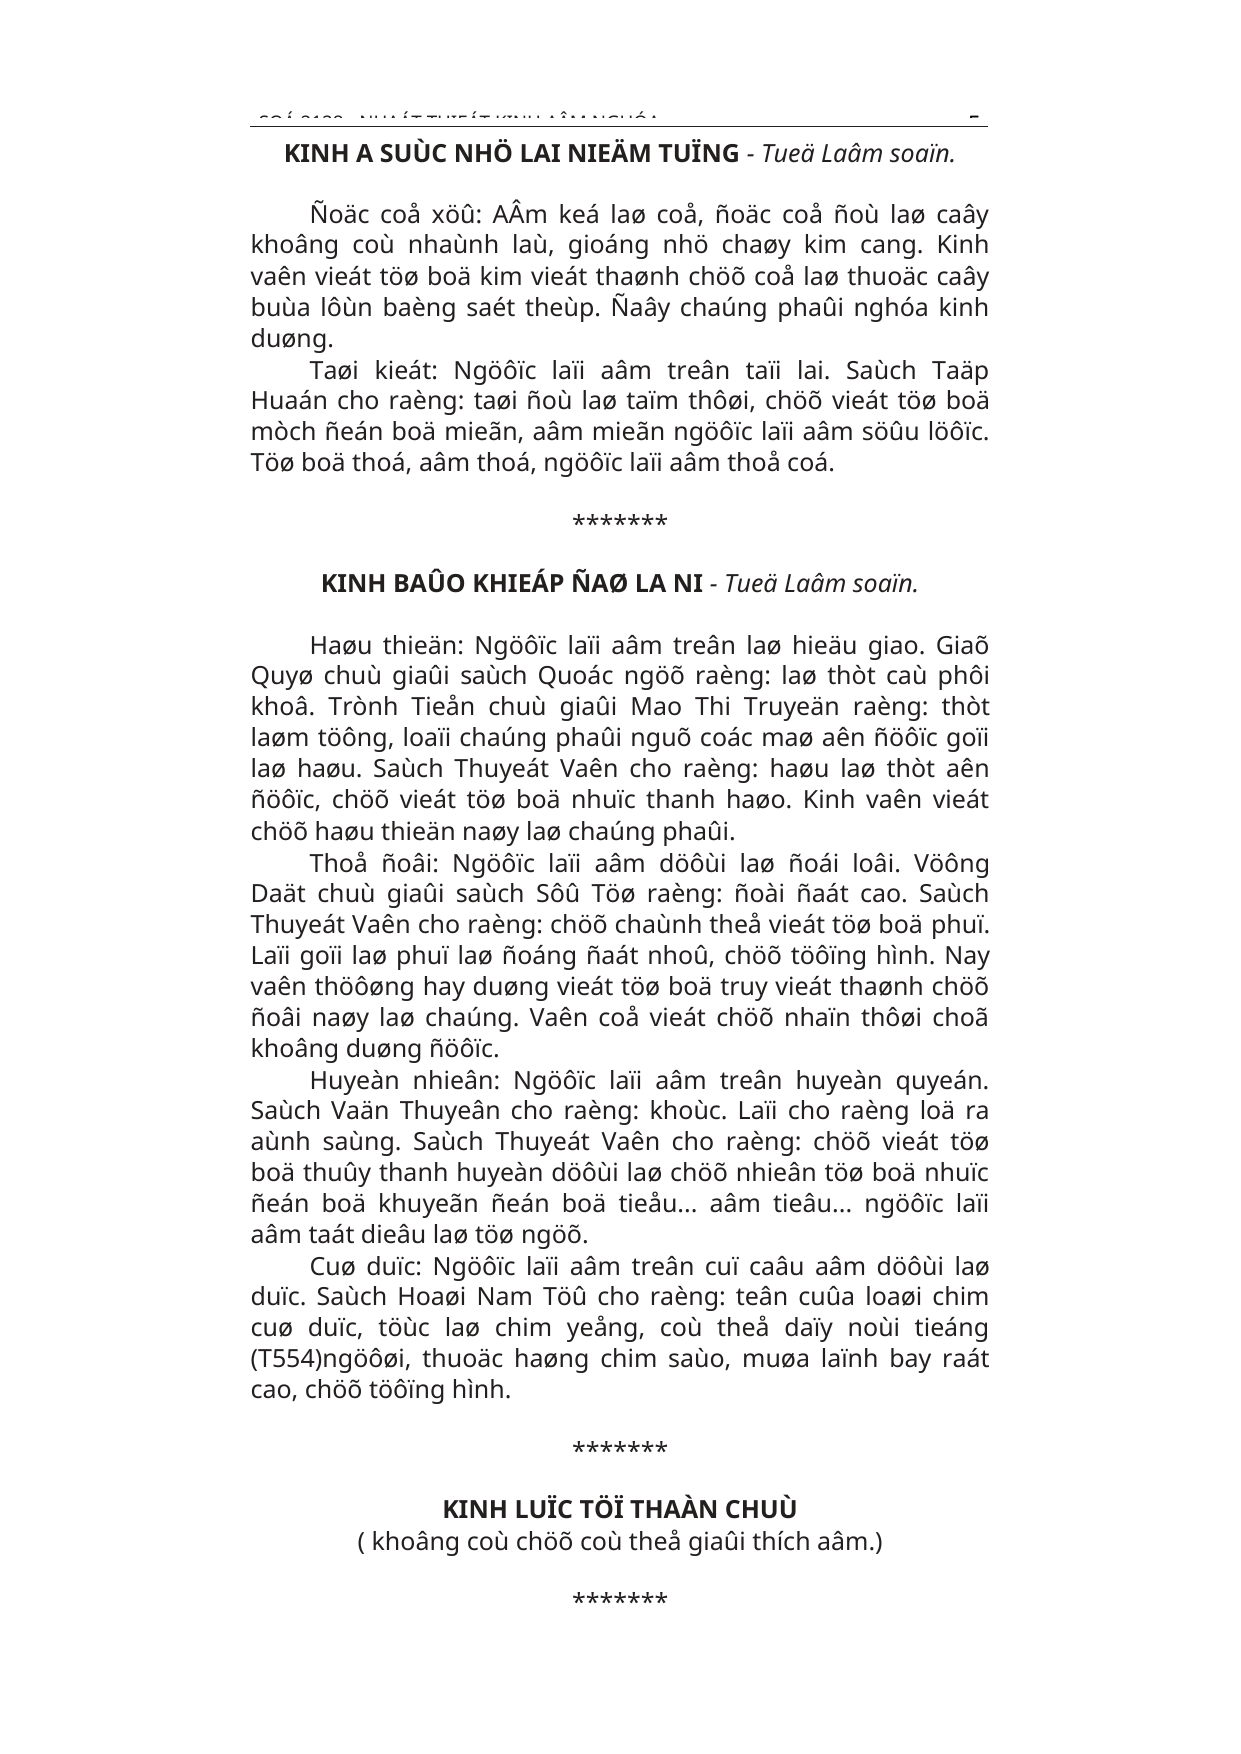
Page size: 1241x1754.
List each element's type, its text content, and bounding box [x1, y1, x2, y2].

text Haøu thieän: Ngöôïc laïi aâm treân laø hieäu giao. Giaõ Quyø chuù giaûi saùch Quoác ngöõ raèng: laø thòt caù phôi khoâ. Trònh Tieån chuù giaûi Mao Thi Truyeän raèng: thòt laøm töông, loaïi chaúng phaûi nguõ coác maø aên ñöôïc goïi laø haøu. Saùch Thuyeát Vaên cho raèng: haøu laø thòt aên ñöôïc, chöõ vieát töø boä nhuïc thanh haøo. Kinh vaên vieát chöõ haøu thieän naøy laø chaúng phaûi. [250, 630, 990, 847]
text Huyeàn nhieân: Ngöôïc laïi aâm treân huyeàn quyeán. Saùch Vaän Thuyeân cho raèng: khoùc. Laïi cho raèng loä ra aùnh saùng. Saùch Thuyeát Vaên cho raèng: chöõ vieát töø boä thuûy thanh huyeàn döôùi laø chöõ nhieân töø boä nhuïc ñeán boä khuyeãn ñeán boä tieåu... aâm tieâu... ngöôïc laïi aâm taát dieâu laø töø ngöõ. [250, 1064, 990, 1251]
subtitle KINH LUÏC TÖÏ THAÀN CHUÙ [249, 1492, 991, 1525]
text Cuø duïc: Ngöôïc laïi aâm treân cuï caâu aâm döôùi laø duïc. Saùch Hoaøi Nam Töû cho raèng: teân cuûa loaøi chim cuø duïc, töùc laø chim yeång, coù theå daïy noùi tieáng (T554)ngöôøi, thuoäc haøng chim saùo, muøa laïnh bay raát cao, chöõ töôïng hình. [250, 1251, 990, 1406]
text ******* [249, 1585, 991, 1619]
text Taøi kieát: Ngöôïc laïi aâm treân taïi lai. Saùch Taäp Huaán cho raèng: taøi ñoù laø taïm thôøi, chöõ vieát töø boä mòch ñeán boä mieãn, aâm mieãn ngöôïc laïi aâm söûu löôïc. Töø boä thoá, aâm thoá, ngöôïc laïi aâm thoå coá. [250, 354, 990, 478]
text ( khoâng coù chöõ coù theå giaûi thích aâm.) [249, 1525, 991, 1557]
text ******* [249, 1433, 991, 1468]
text ******* [249, 506, 991, 540]
text Ñoäc coå xöû: AÂm keá laø coå, ñoäc coå ñoù laø caây khoâng coù nhaùnh laù, gioáng nhö chaøy kim cang. Kinh vaên vieát töø boä kim vieát thaønh chöõ coå laø thuoäc caây buùa lôùn baèng saét theùp. Ñaây chaúng phaûi nghóa kinh duøng. [250, 199, 990, 354]
text Thoå ñoâi: Ngöôïc laïi aâm döôùi laø ñoái loâi. Vöông Daät chuù giaûi saùch Sôû Töø raèng: ñoài ñaát cao. Saùch Thuyeát Vaên cho raèng: chöõ chaùnh theå vieát töø boä phuï. Laïi goïi laø phuï laø ñoáng ñaát nhoû, chöõ töôïng hình. Nay vaên thöôøng hay duøng vieát töø boä truy vieát thaønh chöõ ñoâi naøy laø chaúng. Vaên coå vieát chöõ nhaïn thôøi choã khoâng duøng ñöôïc. [250, 847, 990, 1064]
text KINH BAÛO KHIEÁP ÑAØ LA NI - Tueä Laâm soaïn. [258, 566, 982, 600]
text KINH A SUÙC NHÖ LAI NIEÄM TUÏNG - Tueä Laâm soaïn. [249, 135, 991, 169]
